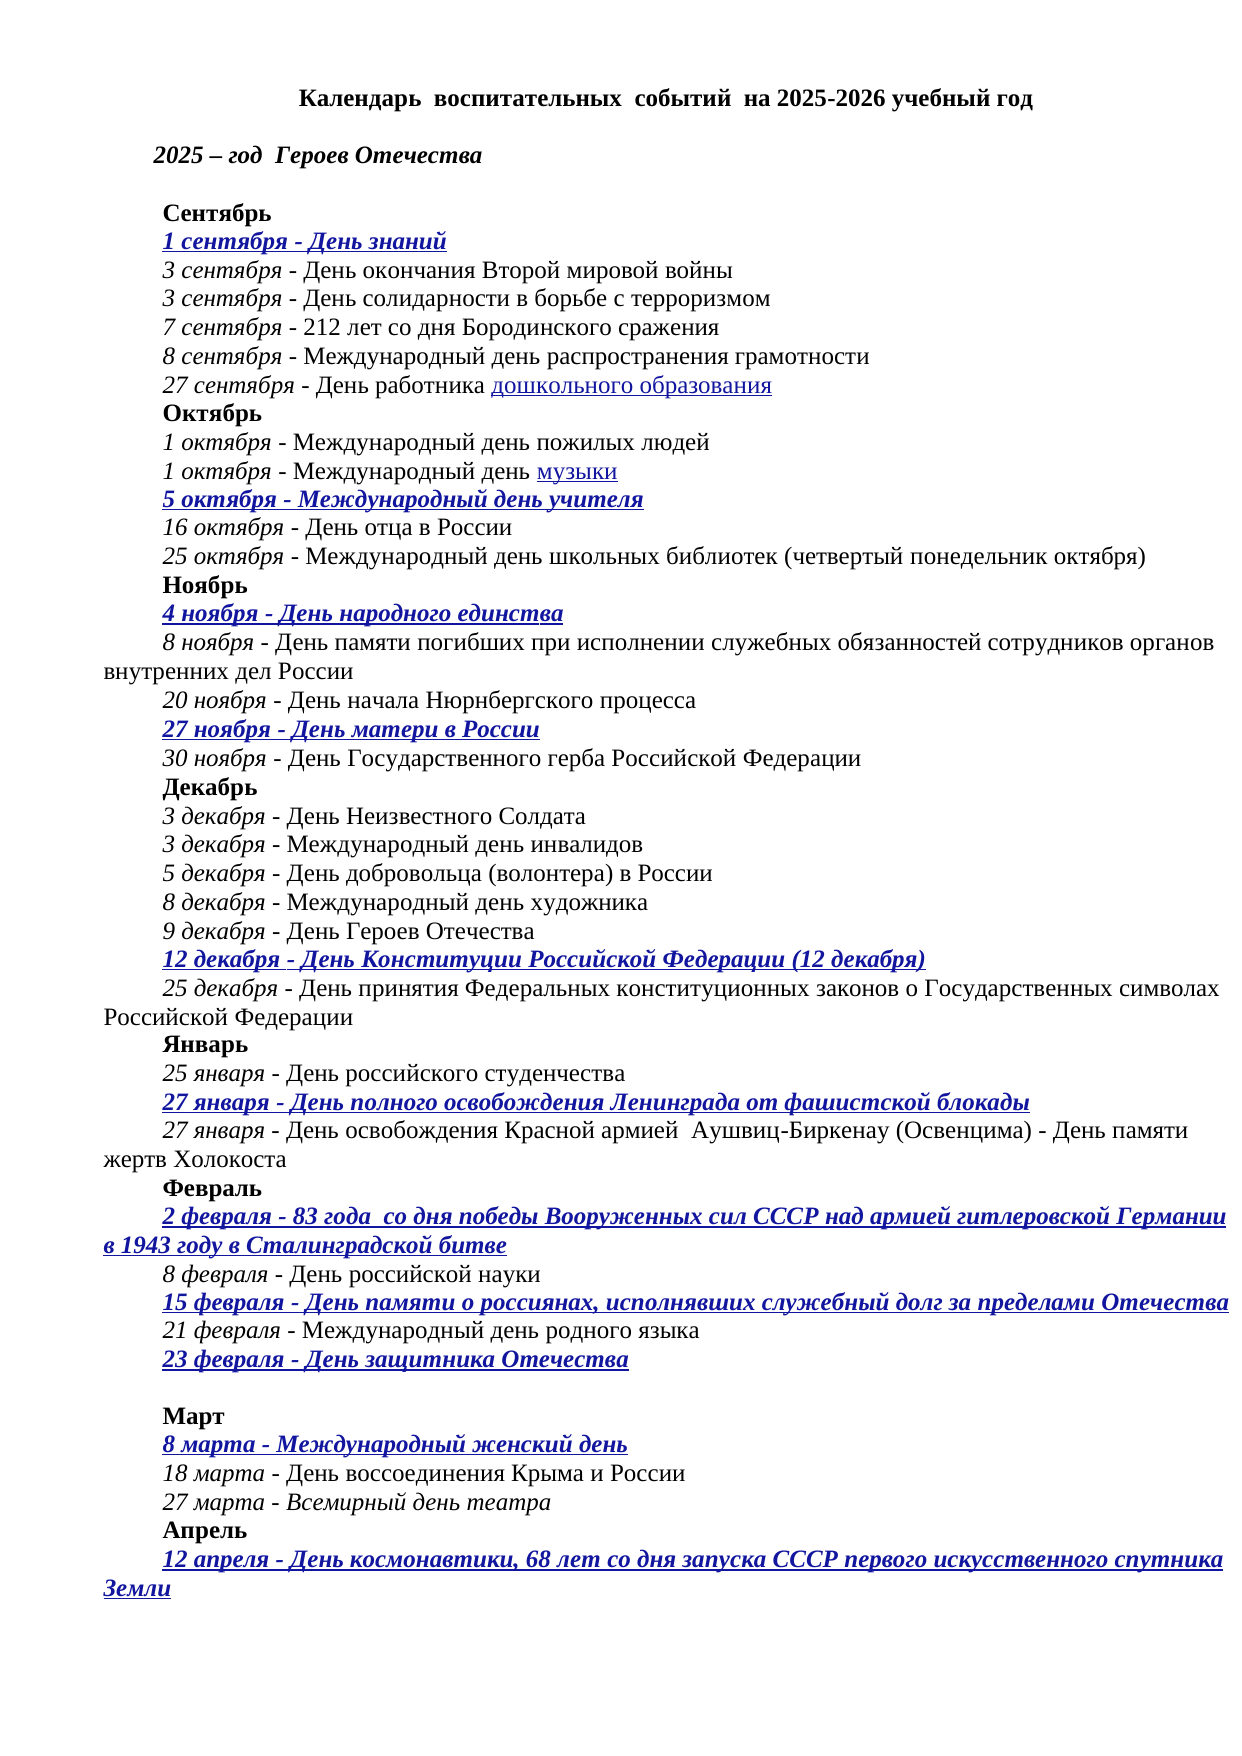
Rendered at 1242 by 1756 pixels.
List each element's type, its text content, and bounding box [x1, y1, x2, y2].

text Март [162, 1401, 1229, 1430]
text 3 сентября - День солидарности в борьбе с терроризмом 7 сентября - 212 лет со дня Бородинского сражения [162, 283, 776, 341]
text 3 декабря - Международный день инвалидов [162, 829, 1229, 858]
text 23 февраля - День защитника Отечества [162, 1344, 1229, 1373]
text 8 марта - Международный женский день [162, 1430, 1229, 1458]
text 20 ноября - День начала Нюрнбергского процесса 27 ноября - День матери в России [162, 685, 701, 743]
text 2025 – год Героев Отечества [153, 140, 1229, 169]
text 15 февраля - День памяти о россиянах, исполнявших служебный долг за пределами Отечества 21 февраля - Международный день родного языка [162, 1288, 1233, 1344]
text Календарь воспитательных событий на 2025-2026 учебный год [298, 83, 1229, 112]
text 5 октября - Международный день учителя 16 октября - День отца в России [162, 485, 649, 541]
text Февраль [162, 1173, 1229, 1202]
text 8 февраля - День российской науки [162, 1259, 1229, 1287]
text 1 октября - Международный день пожилых людей 1 октября - Международный день музыки [162, 427, 714, 485]
text 5 декабря - День добровольца (волонтера) в России 8 декабря - Международный день художника [162, 858, 718, 916]
text 3 декабря - День Неизвестного Солдата [162, 801, 1229, 829]
text 3 сентября - День окончания Второй мировой войны [162, 255, 1229, 283]
text 25 октября - Международный день школьных библиотек (четвертый понедельник октября) Ноябрь [162, 541, 1149, 599]
text 2 февраля - 83 года со дня победы Вооруженных сил СССР над армией гитлеровской Германии в 1943 году в Сталинградской битве [103, 1202, 1231, 1259]
text 1 сентября - День знаний [162, 227, 1229, 255]
text 25 декабря - День принятия Федеральных конституционных законов о Государственных символах Российской Федерации [103, 973, 1222, 1030]
text 4 ноября - День народного единства [162, 599, 1229, 627]
text 18 марта - День воссоединения Крыма и России 27 марта - Всемирный день театра [162, 1458, 690, 1515]
text 9 декабря - День Героев Отечества [162, 916, 1229, 944]
text 12 декабря - День Конституции Российской Федерации (12 декабря) [162, 945, 1229, 973]
text 8 сентября - Международный день распространения грамотности 27 сентября - День работника дошкольного образования Октябрь [162, 341, 873, 427]
text 27 января - День полного освобождения Ленинграда от фашистской блокады [162, 1087, 1229, 1116]
text 12 апреля - День космонавтики, 68 лет со дня запуска СССР первого искусственного спутника Земли [103, 1544, 1227, 1602]
text 27 января - День освобождения Красной армией Аушвиц-Биркенау (Освенцима) - День памяти жертв Холокоста [103, 1116, 1212, 1173]
text Апрель [162, 1516, 1229, 1544]
text Сентябрь [162, 198, 1229, 227]
text 8 ноября - День памяти погибших при исполнении служебных обязанностей сотрудников органов внутренних дел России [103, 627, 1216, 685]
text Январь [162, 1030, 1229, 1058]
text 25 января - День российского студенчества [162, 1058, 1229, 1087]
text 30 ноября - День Государственного герба Российской Федерации Декабрь [162, 743, 866, 801]
